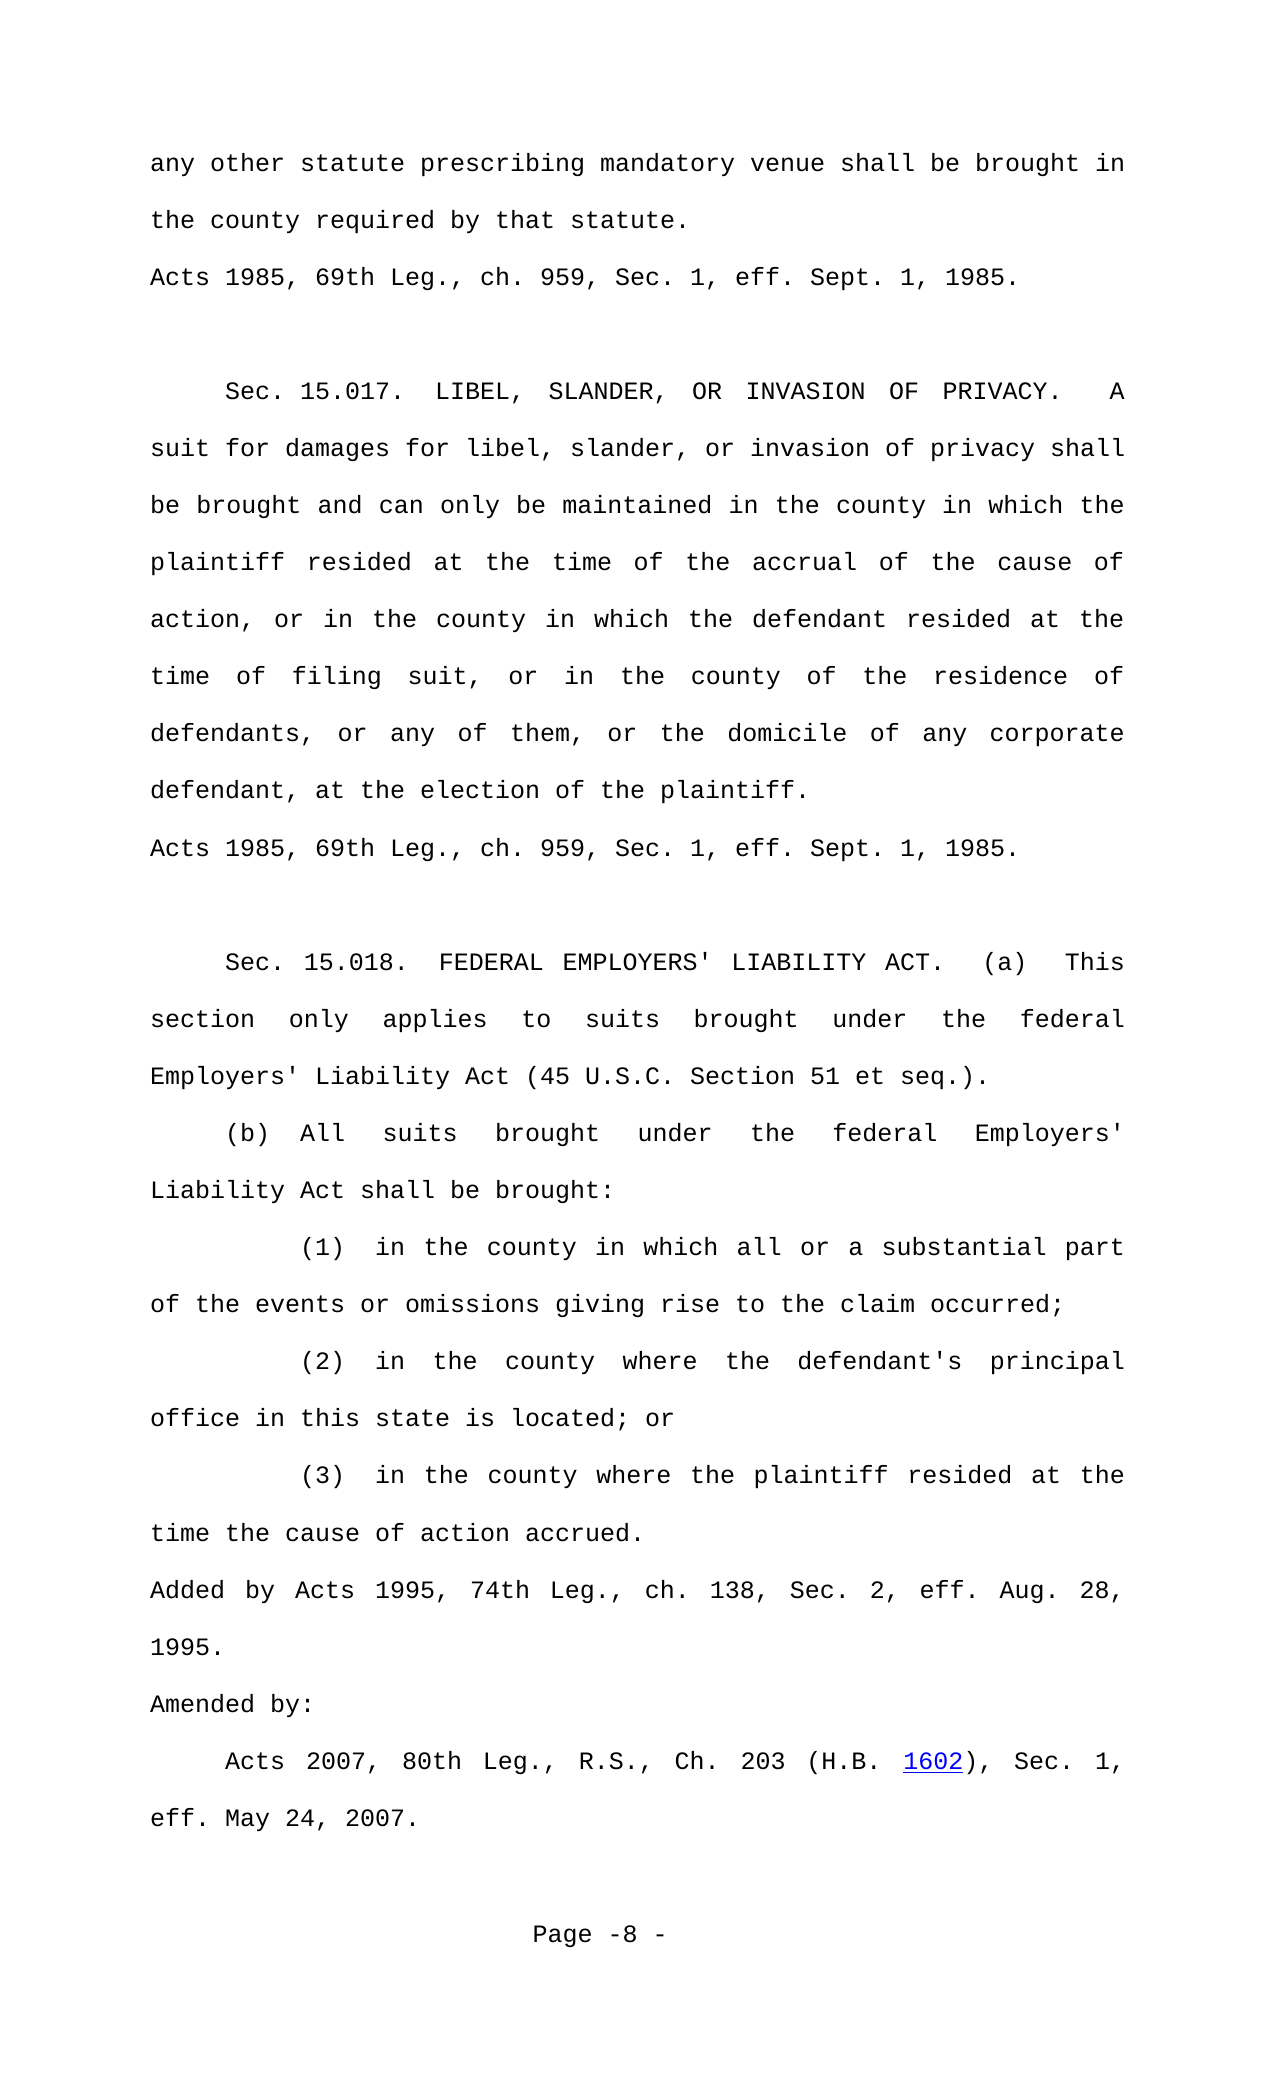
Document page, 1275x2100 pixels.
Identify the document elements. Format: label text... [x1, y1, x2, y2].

text Sec. 15.017. LIBEL, SLANDER, OR INVASION OF PRIVACY. A suit for damages for libel, slander, or invasion of privacy shall be brought and can only be maintained in the county in which the plaintiff resided at the time of the accrual of the cause of action, or in the county in which the defendant resided at the time of filing suit, or in the county of the residence of defendants, or any of them, or the domicile of any corporate defendant, at the election of the plaintiff. [150, 378, 1125, 806]
text Sec. 15.018. FEDERAL EMPLOYERS' LIABILITY ACT. (a) This section only applies to suits brought under the federal Employers' Liability Act (45 U.S.C. Section 51 et seq.). [150, 949, 1125, 1092]
text (3) in the county where the plaintiff resided at the time the cause of action accrued. [150, 1463, 1125, 1548]
text (1) in the county in which all or a substantial part of the events or omissions giving rise to the claim occurred; [150, 1234, 1125, 1320]
text Acts 2007, 80th Leg., R.S., Ch. 203 (H.B. 1602), Sec. 1, eff. May 24, 2007. [150, 1748, 1125, 1834]
text Acts 1985, 69th Leg., ch. 959, Sec. 1, eff. Sept. 1, 1985. [150, 835, 1125, 863]
text Acts 1985, 69th Leg., ch. 959, Sec. 1, eff. Sept. 1, 1985. [150, 264, 1125, 293]
text (b) All suits brought under the federal Employers' Liability Act shall be brought: [150, 1120, 1125, 1206]
text Amended by: [150, 1691, 1125, 1720]
text (2) in the county where the defendant's principal office in this state is located; or [150, 1349, 1125, 1434]
text Added by Acts 1995, 74th Leg., ch. 138, Sec. 2, eff. Aug. 28, 1995. [150, 1577, 1125, 1663]
